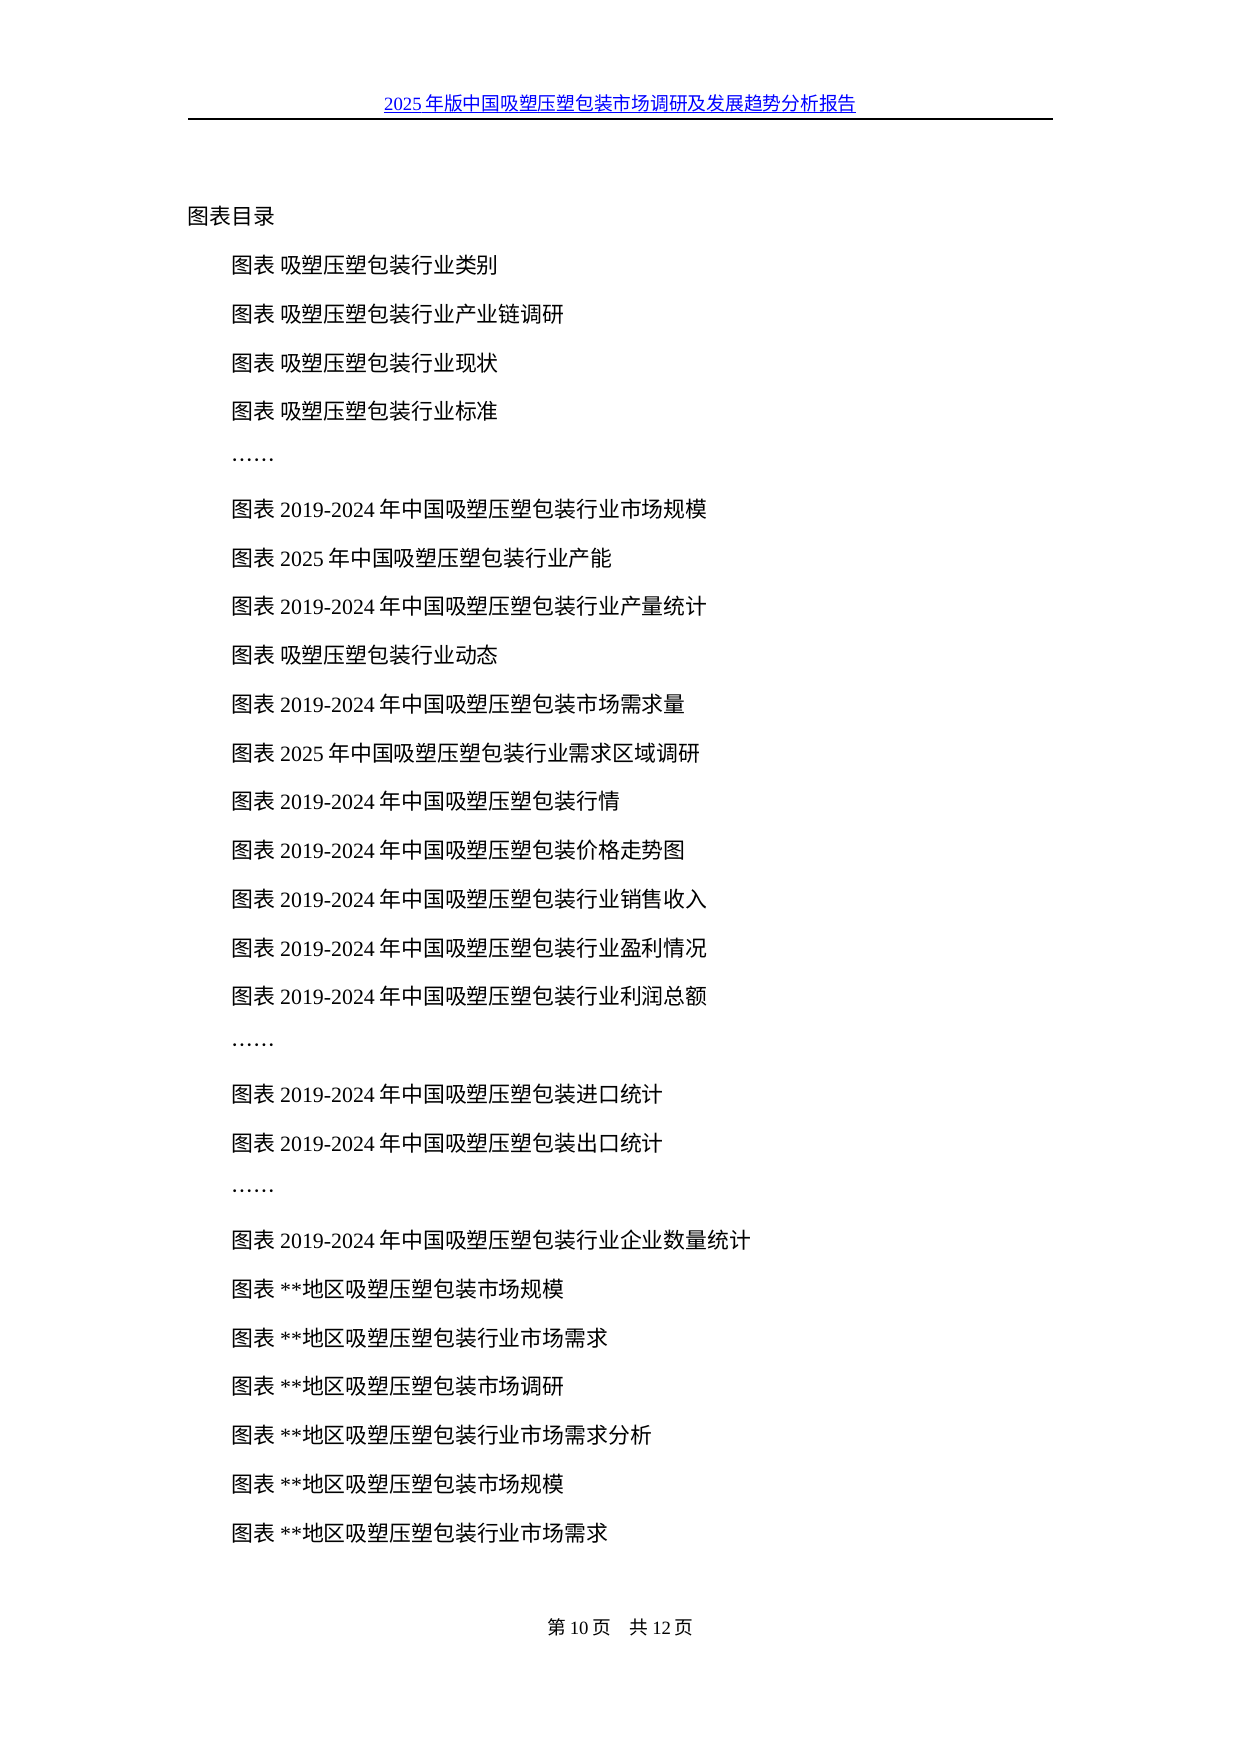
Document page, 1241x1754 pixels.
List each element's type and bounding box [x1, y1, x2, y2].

text [187, 150, 1053, 1548]
